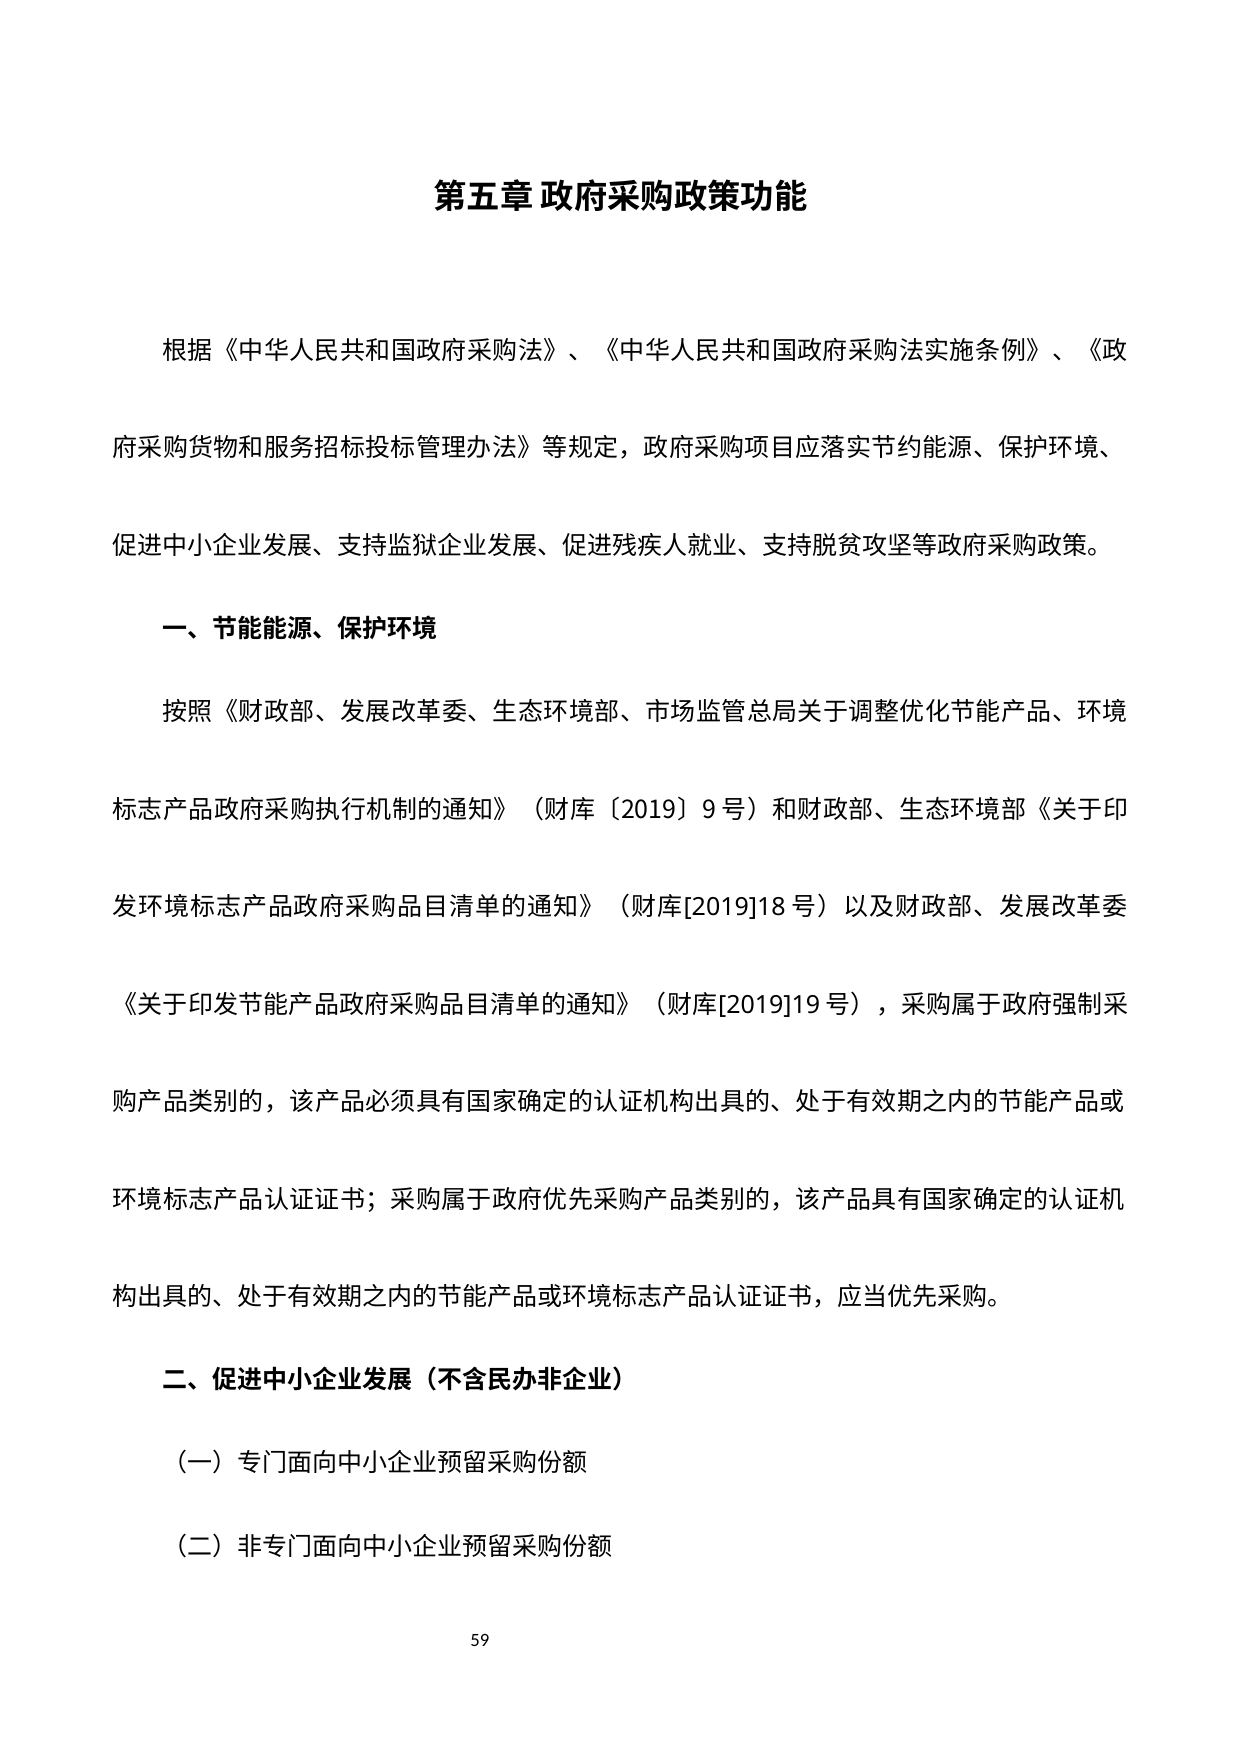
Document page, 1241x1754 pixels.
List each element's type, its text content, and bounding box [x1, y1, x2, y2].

text 按照《财政部、发展改革委、生态环境部、市场监管总局关于调整优化节能产品、环境标志产品政府采购执行机制的通知》（财库〔2019〕9号）和财政部、生态环境部《关于印发环境标志产品政府采购品目清单的通知》（财库[2019]18号）以及财政部、发展改革委《关于印发节能产品政府采购品目清单的通知》（财库[2019]19号），采购属于政府强制采购产品类别的，该产品必须具有国家确定的认证机构出具的、处于有效期之内的节能产品或环境标志产品认证证书；采购属于政府优先采购产品类别的，该产品具有国家确定的认证机构出具的、处于有效期之内的节能产品或环境标志产品认证证书，应当优先采购。 [112, 677, 1128, 1327]
text （二）非专门面向中小企业预留采购份额 [112, 1512, 1128, 1577]
text 第五章 政府采购政策功能 [112, 162, 1128, 227]
text 一、节能能源、保护环境 [112, 594, 1128, 659]
text （一）专门面向中小企业预留采购份额 [112, 1428, 1128, 1493]
text 二、促进中小企业发展（不含民办非企业） [112, 1345, 1128, 1410]
text 根据《中华人民共和国政府采购法》、《中华人民共和国政府采购法实施条例》、《政府采购货物和服务招标投标管理办法》等规定，政府采购项目应落实节约能源、保护环境、促进中小企业发展、支持监狱企业发展、促进残疾人就业、支持脱贫攻坚等政府采购政策。 [112, 316, 1128, 576]
